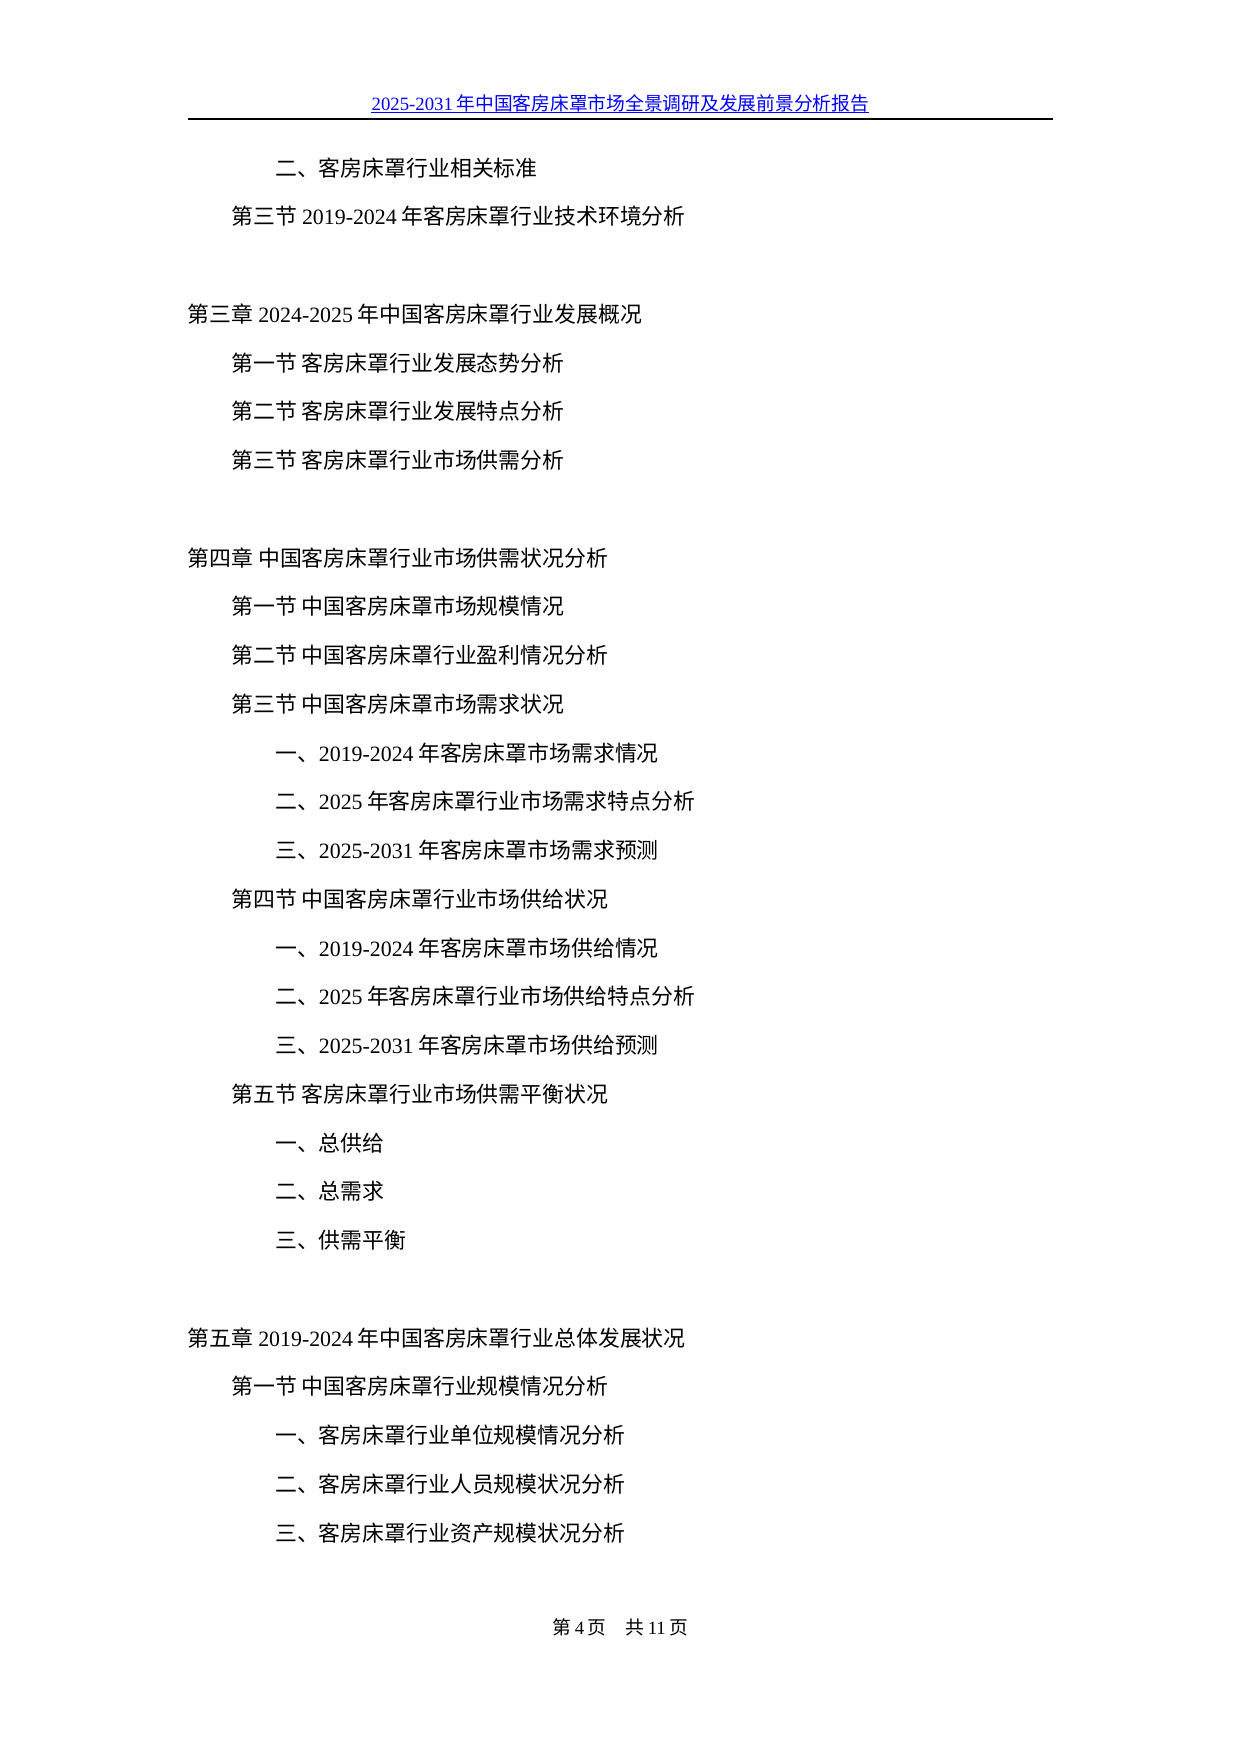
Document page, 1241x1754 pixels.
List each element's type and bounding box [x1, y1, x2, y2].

text [187, 150, 1053, 1548]
